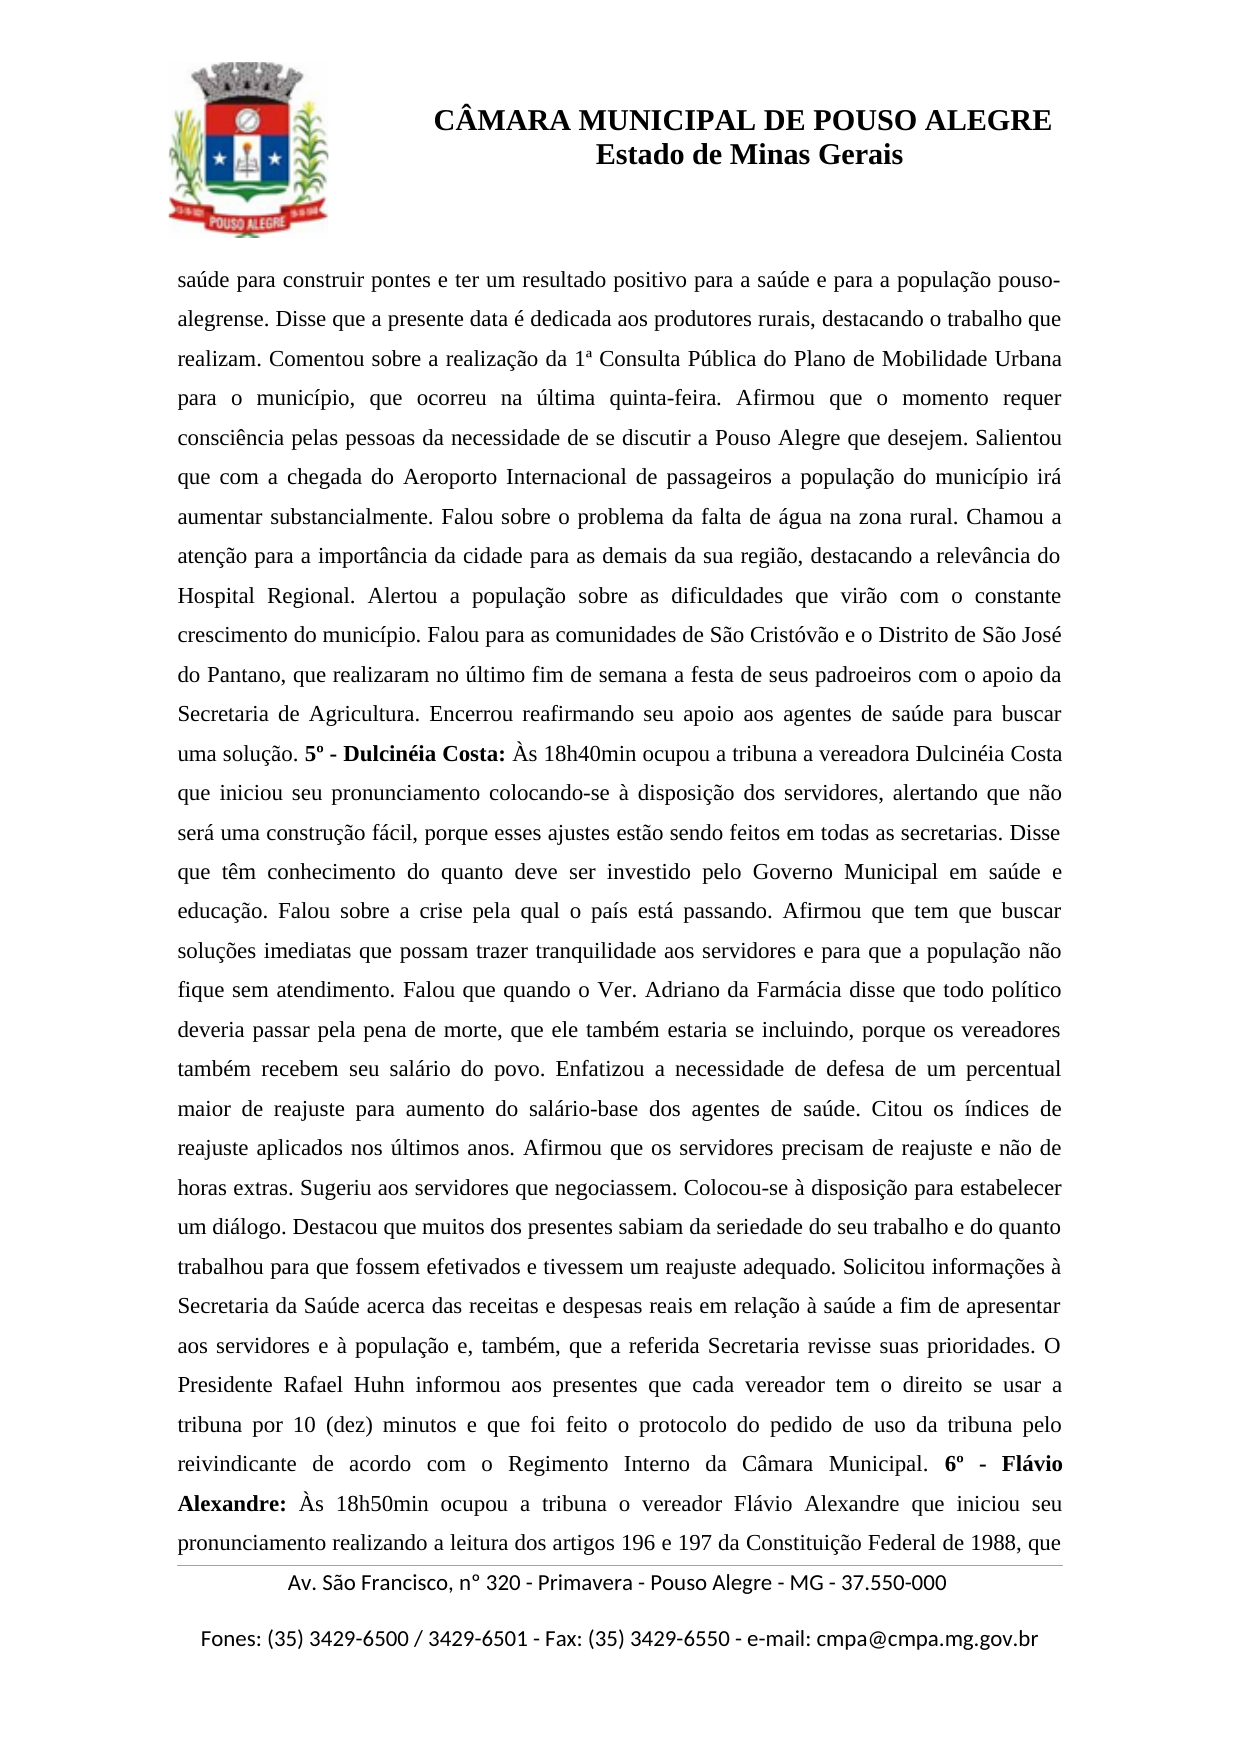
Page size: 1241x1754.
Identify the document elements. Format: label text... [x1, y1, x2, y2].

picture [168, 62, 329, 238]
